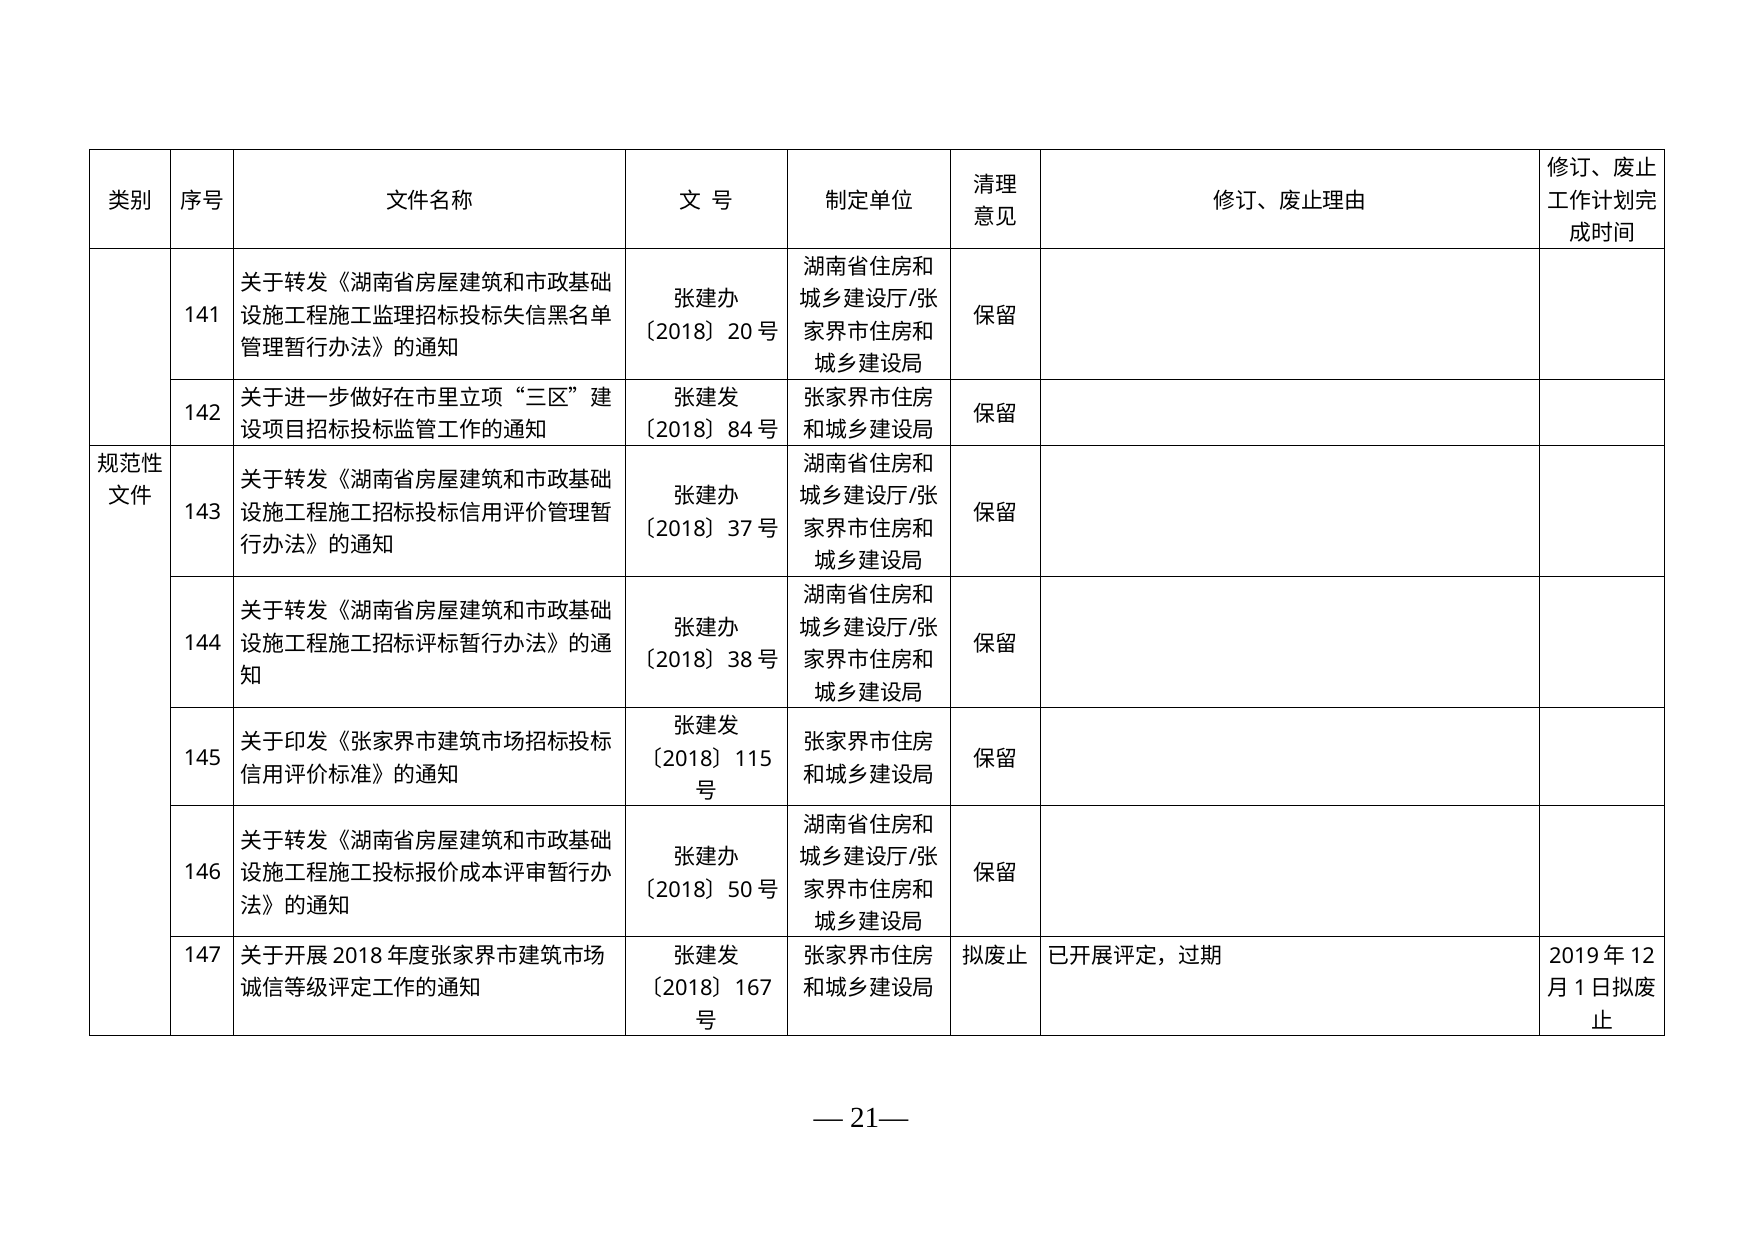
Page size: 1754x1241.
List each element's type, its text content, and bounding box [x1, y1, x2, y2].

table_cell 保留 [951, 806, 1040, 936]
table_cell [1041, 806, 1539, 936]
table_cell 关于转发《湖南省房屋建筑和市政基础设施工程施工招标评标暂行办法》的通知 [234, 577, 625, 707]
table_header 文 号 [626, 150, 787, 247]
table_cell 规范性文件 [90, 446, 170, 1035]
table_header 制定单位 [788, 150, 950, 247]
table_cell 拟废止 [951, 937, 1040, 1035]
table_cell 141 [171, 249, 233, 378]
table_cell 关于转发《湖南省房屋建筑和市政基础设施工程施工监理招标投标失信黑名单管理暂行办法》的通知 [234, 249, 625, 378]
table_cell [1540, 708, 1664, 805]
table_cell 保留 [951, 446, 1040, 576]
table_header 类别 [90, 150, 170, 247]
table_cell 湖南省住房和城乡建设厅/张家界市住房和城乡建设局 [788, 577, 950, 707]
table_cell [1041, 577, 1539, 707]
table_cell 张家界市住房和城乡建设局 [788, 380, 950, 444]
table_cell [1041, 249, 1539, 378]
table_header 文件名称 [234, 150, 625, 247]
table_cell 张建发〔2018〕84号 [626, 380, 787, 444]
table_cell 湖南省住房和城乡建设厅/张家界市住房和城乡建设局 [788, 806, 950, 936]
table_cell [1540, 577, 1664, 707]
table_cell [1041, 446, 1539, 576]
table_cell 关于转发《湖南省房屋建筑和市政基础设施工程施工投标报价成本评审暂行办法》的通知 [234, 806, 625, 936]
table_cell 张建办 〔2018〕38号 [626, 577, 787, 707]
table_header 修订、废止工作计划完成时间 [1540, 150, 1664, 247]
table_cell [1540, 446, 1664, 576]
table_header 清理 意见 [951, 150, 1040, 247]
table_cell 142 [171, 380, 233, 444]
table_cell 张建发 〔2018〕167号 [626, 937, 787, 1035]
table_cell 张家界市住房和城乡建设局 [788, 708, 950, 805]
table_cell 张建办 〔2018〕50号 [626, 806, 787, 936]
table_cell 湖南省住房和城乡建设厅/张家界市住房和城乡建设局 [788, 446, 950, 576]
table_cell 张建办〔2018〕20号 [626, 249, 787, 378]
table_cell 保留 [951, 249, 1040, 378]
table_cell 关于印发《张家界市建筑市场招标投标信用评价标准》的通知 [234, 708, 625, 805]
table_cell 张建发 〔2018〕115号 [626, 708, 787, 805]
table_cell 保留 [951, 380, 1040, 444]
table_cell [1041, 380, 1539, 444]
table_cell 146 [171, 806, 233, 936]
table_cell 关于进一步做好在市里立项“三区”建设项目招标投标监管工作的通知 [234, 380, 625, 444]
table_cell [1041, 708, 1539, 805]
table_header 修订、废止理由 [1041, 150, 1539, 247]
table_cell 144 [171, 577, 233, 707]
table_cell 143 [171, 446, 233, 576]
table_cell 保留 [951, 577, 1040, 707]
table_cell 张建办〔2018〕37号 [626, 446, 787, 576]
table_cell 2019年12月1日拟废止 [1540, 937, 1664, 1035]
table_cell [1540, 249, 1664, 378]
table_cell 湖南省住房和城乡建设厅/张家界市住房和城乡建设局 [788, 249, 950, 378]
table_cell 保留 [951, 708, 1040, 805]
table_cell 张家界市住房和城乡建设局 [788, 937, 950, 1035]
table_header 序号 [171, 150, 233, 247]
table_cell 关于转发《湖南省房屋建筑和市政基础设施工程施工招标投标信用评价管理暂行办法》的通知 [234, 446, 625, 576]
table_cell [1540, 380, 1664, 444]
table_cell [1540, 806, 1664, 936]
table_cell 147 [171, 937, 233, 1035]
table_cell 已开展评定，过期 [1041, 937, 1539, 1035]
table_cell 关于开展2018年度张家界市建筑市场诚信等级评定工作的通知 [234, 937, 625, 1035]
table_cell 145 [171, 708, 233, 805]
